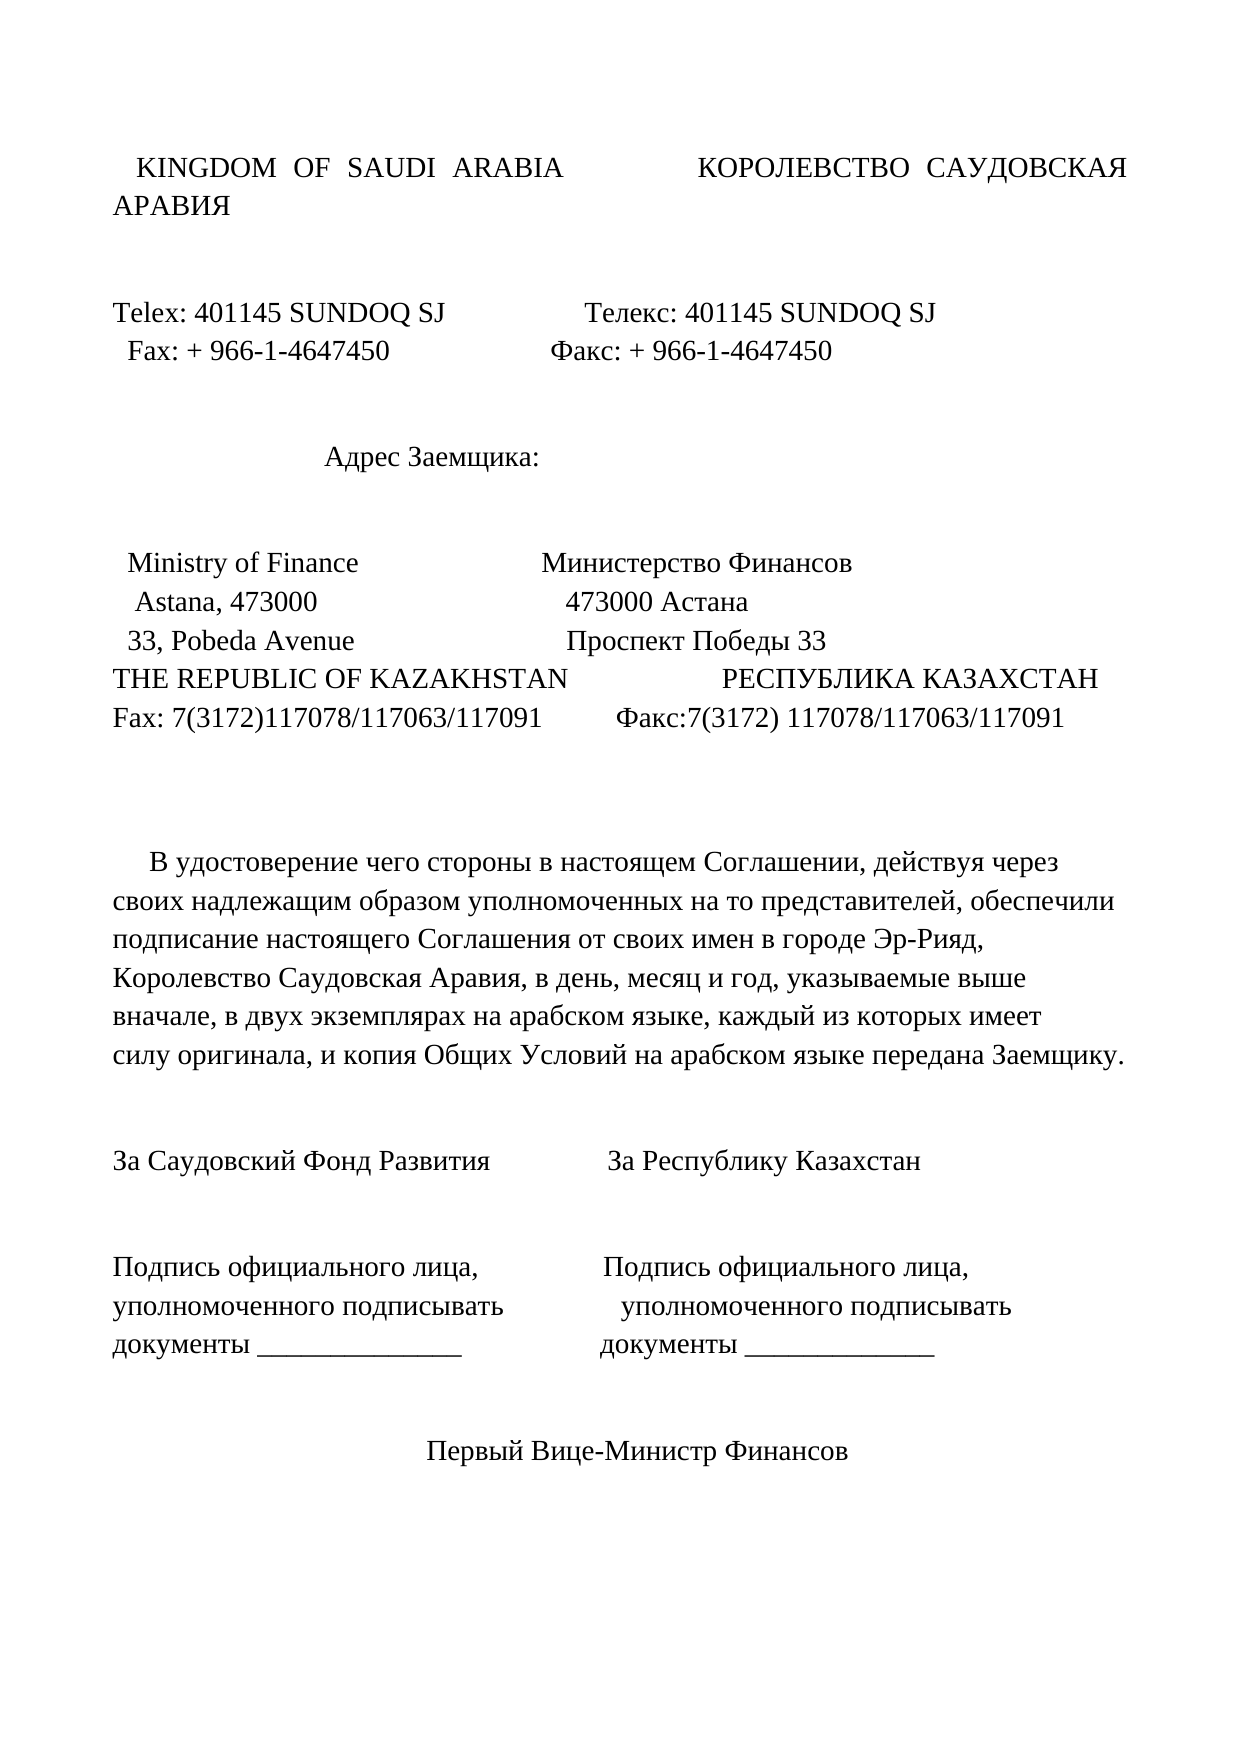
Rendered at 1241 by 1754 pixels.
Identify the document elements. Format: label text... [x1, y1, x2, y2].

text Ministry of Finance Министерство Финансов [112, 546, 1128, 579]
text В удостоверение чего стороны в настоящем Соглашении, действуя через [112, 844, 1128, 878]
text Первый Вице-Министр Финансов [112, 1433, 1128, 1466]
text силу оригинала, и копия Общих Условий на арабском языке передана Заемщику. [112, 1037, 1128, 1071]
text Королевство Саудовская Аравия, в день, месяц и год, указываемые выше [112, 960, 1128, 993]
text Fах: 7(3172)117078/117063/117091 Факс:7(3172) 117078/117063/117091 [112, 700, 1128, 733]
text За Саудовский Фонд Развития За Республику Казахстан [112, 1143, 1128, 1177]
text подписание настоящего Соглашения от своих имен в городе Эр-Рияд, [112, 921, 1128, 955]
text Теlех: 401145 SUNDOQ SJ Телекс: 401145 SUNDOQ SJ [112, 295, 1128, 328]
text уполномоченного подписывать уполномоченного подписывать [112, 1288, 1128, 1321]
text 33, Pobeda Avenue Проспект Победы 33 [112, 623, 1128, 656]
text вначале, в двух экземплярах на арабском языке, каждый из которых имеет [112, 998, 1128, 1032]
text Аstаnа, 473000 473000 Астана [112, 584, 1128, 618]
text Подпись официального лица, Подпись официального лица, [112, 1249, 1128, 1283]
text Адрес Заемщика: [112, 439, 1128, 473]
text THE REPUBLIC OF KAZAKHSTAN РЕСПУБЛИКА КАЗАХСТАН [112, 661, 1128, 695]
text KINGDOM OF SAUDI ARABIA КОРОЛЕВСТВО САУДОВСКАЯ АРАВИЯ [112, 150, 1128, 222]
text документы ______________ документы _____________ [112, 1326, 1128, 1360]
text Fах: + 966-1-4647450 Факс: + 966-1-4647450 [112, 333, 1128, 367]
text своих надлежащим образом уполномоченных на то представителей, обеспечили [112, 883, 1128, 916]
